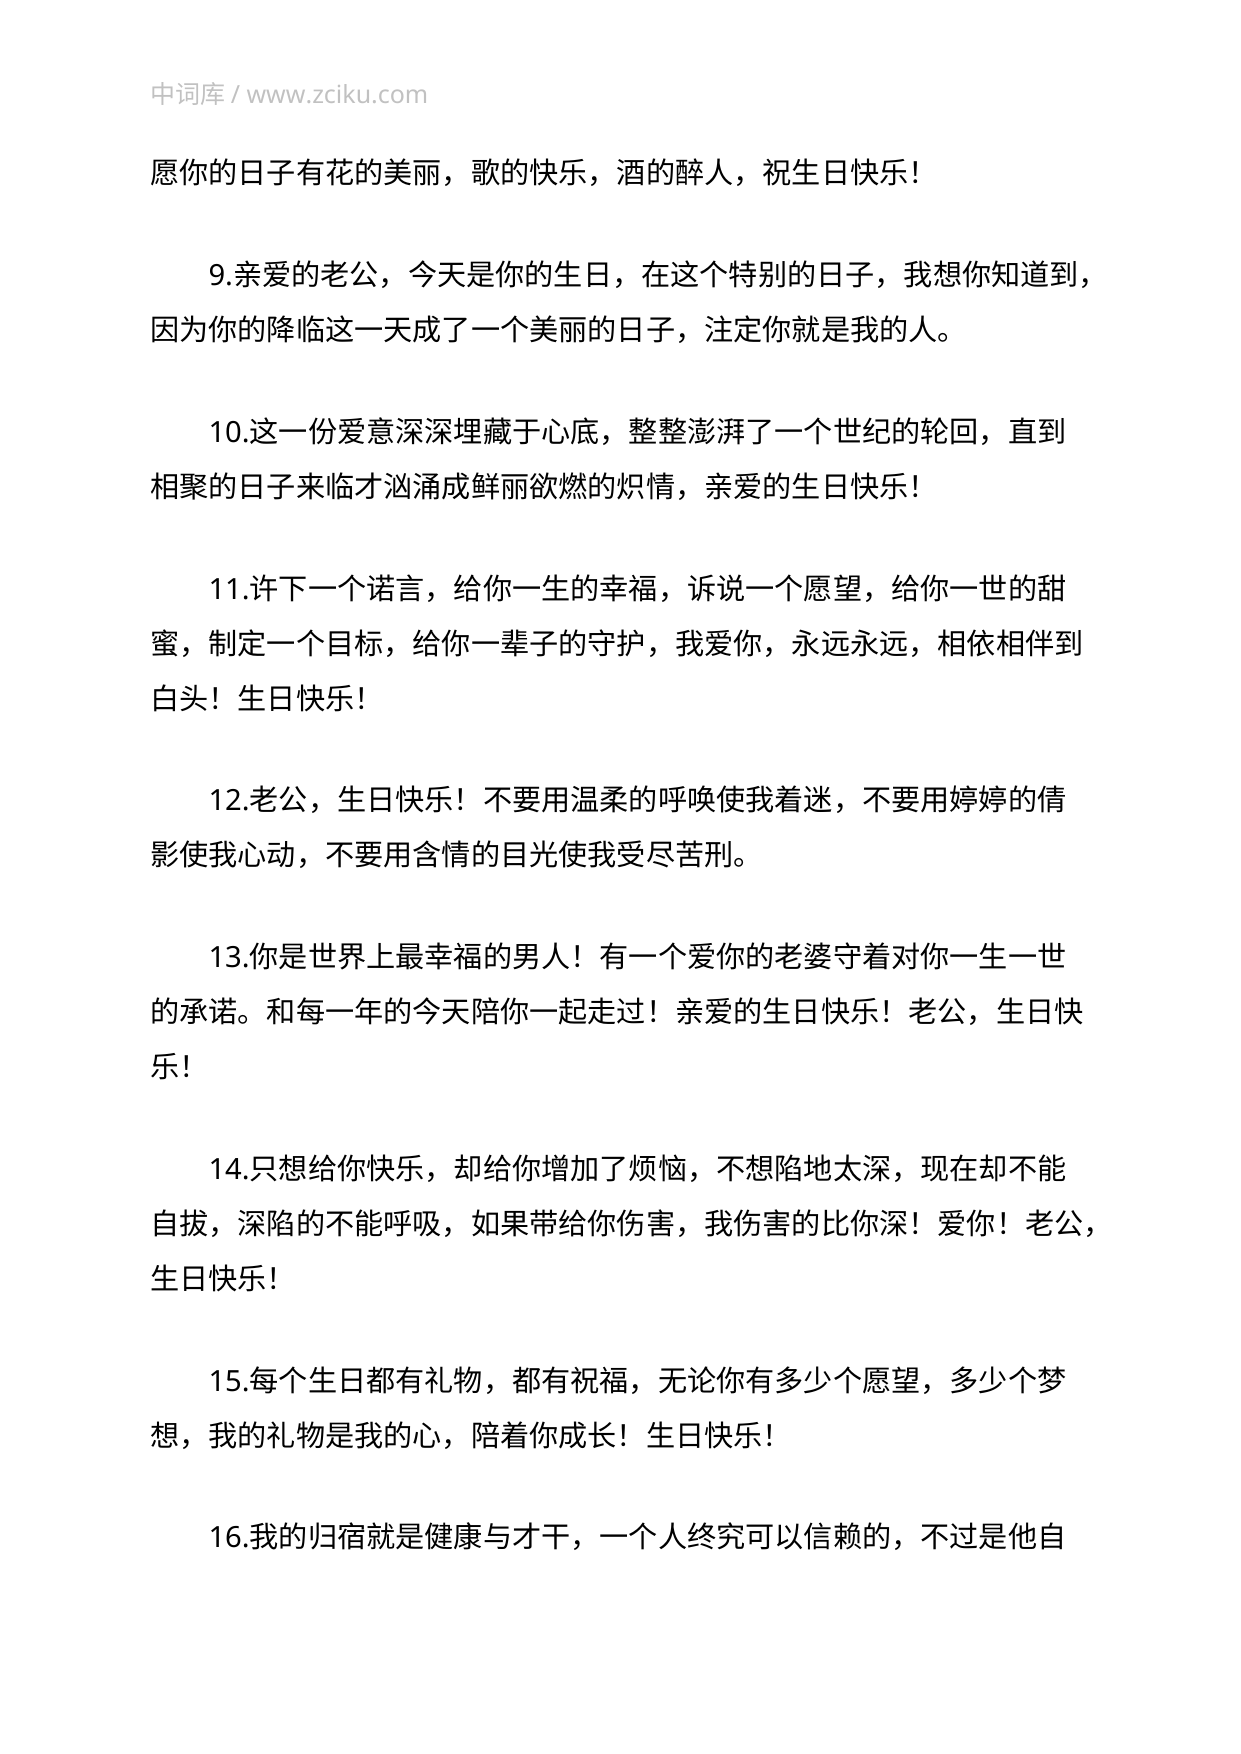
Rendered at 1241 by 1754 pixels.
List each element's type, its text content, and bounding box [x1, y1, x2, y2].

text 11.许下一个诺言，给你一生的幸福，诉说一个愿望，给你一世的甜蜜，制定一个目标，给你一辈子的守护，我爱你，永远永远，相依相伴到白头！生日快乐！ [150, 565, 1090, 717]
text 14.只想给你快乐，却给你增加了烦恼，不想陷地太深，现在却不能自拔，深陷的不能呼吸，如果带给你伤害，我伤害的比你深！爱你！老公，生日快乐！ [150, 1145, 1090, 1298]
text 12.老公，生日快乐！不要用温柔的呼唤使我着迷，不要用婷婷的倩影使我心动，不要用含情的目光使我受尽苦刑。 [150, 777, 1090, 874]
text 15.每个生日都有礼物，都有祝福，无论你有多少个愿望，多少个梦想，我的礼物是我的心，陪着你成长！生日快乐！ [150, 1357, 1090, 1454]
text 9.亲爱的老公，今天是你的生日，在这个特别的日子，我想你知道到，因为你的降临这一天成了一个美丽的日子，注定你就是我的人。 [150, 252, 1090, 349]
text 10.这一份爱意深深埋藏于心底，整整澎湃了一个世纪的轮回，直到相聚的日子来临才汹涌成鲜丽欲燃的炽情，亲爱的生日快乐！ [150, 408, 1090, 506]
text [150, 150, 1090, 192]
text 13.你是世界上最幸福的男人！有一个爱你的老婆守着对你一生一世的承诺。和每一年的今天陪你一起走过！亲爱的生日快乐！老公，生日快乐！ [150, 934, 1090, 1086]
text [150, 1514, 1090, 1556]
